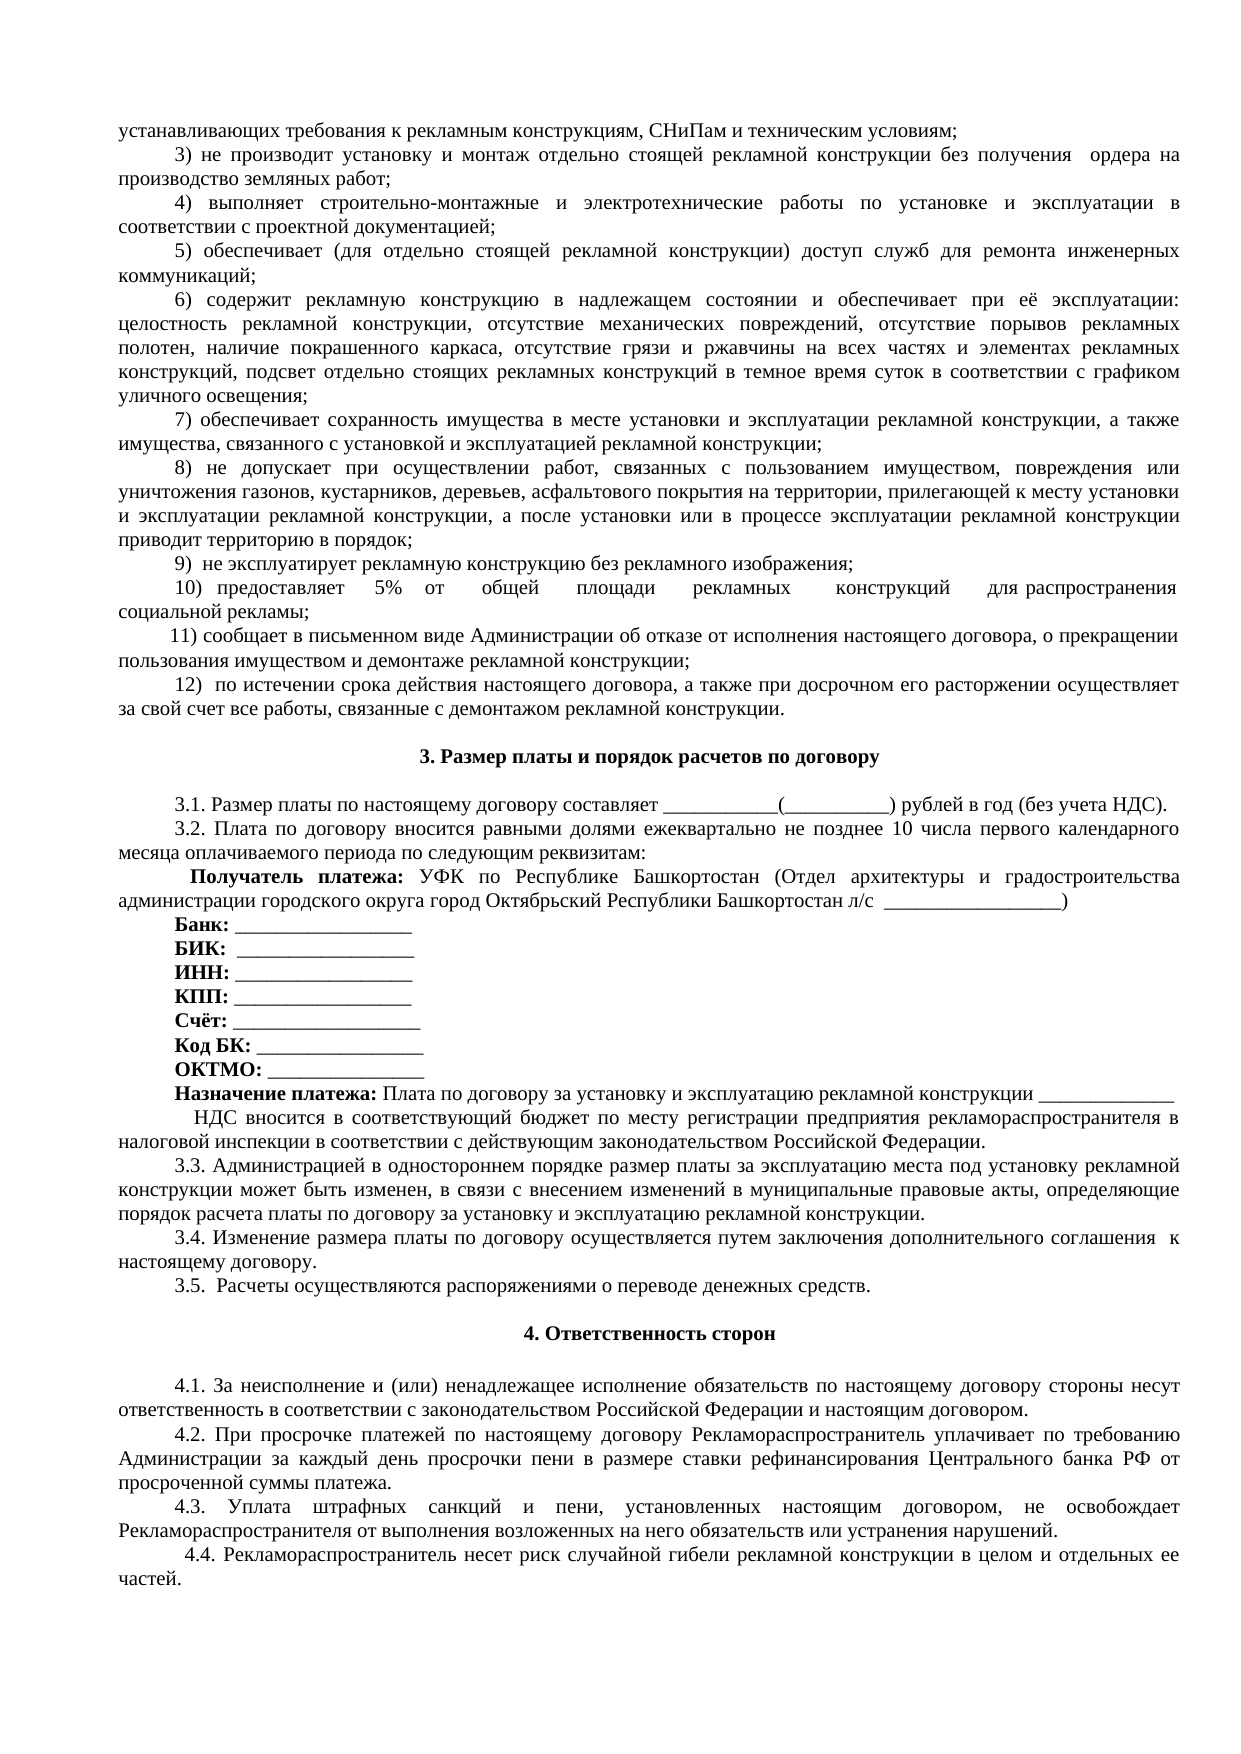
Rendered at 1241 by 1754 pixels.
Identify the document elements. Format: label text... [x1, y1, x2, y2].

text 3.4. Изменение размера платы по договору осуществляется путем заключения дополнительного соглашения к настоящему договору. [118, 1225, 1181, 1273]
text 3.5. Расчеты осуществляются распоряжениями о переводе денежных средств. [118, 1273, 1181, 1297]
text 6) содержит рекламную конструкцию в надлежащем состоянии и обеспечивает при её эксплуатации: целостность рекламной конструкции, отсутствие механических повреждений, отсутствие порывов рекламных полотен, наличие покрашенного каркаса, отсутствие грязи и ржавчины на всех частях и элементах рекламных конструкций, подсвет отдельно стоящих рекламных конструкций в темное время суток в соответствии с графиком уличного освещения; [118, 287, 1181, 407]
text 3.2. Плата по договору вносится равными долями ежеквартально не позднее 10 числа первого календарного месяца оплачиваемого периода по следующим реквизитам: [118, 816, 1181, 864]
text 4.1. За неисполнение и (или) ненадлежащее исполнение обязательств по настоящему договору стороны несут ответственность в соответствии с законодательством Российской Федерации и настоящим договором. [118, 1373, 1181, 1421]
text 4.2. При просрочке платежей по настоящему договору Рекламораспространитель уплачивает по требованию Администрации за каждый день просрочки пени в размере ставки рефинансирования Центрального банка РФ от просроченной суммы платежа. [118, 1421, 1181, 1494]
text 3. Размер платы и порядок расчетов по договору [118, 744, 1181, 768]
text ИНН: _________________ [118, 960, 1181, 984]
text 8) не допускает при осуществлении работ, связанных с пользованием имуществом, повреждения или уничтожения газонов, кустарников, деревьев, асфальтового покрытия на территории, прилегающей к месту установки и эксплуатации рекламной конструкции, а после установки или в процессе эксплуатации рекламной конструкции приводит территорию в порядок; [118, 455, 1181, 551]
text 12) по истечении срока действия настоящего договора, а также при досрочном его расторжении осуществляет за свой счет все работы, связанные с демонтажом рекламной конструкции. [118, 672, 1181, 720]
text 4.4. Рекламораспространитель несет риск случайной гибели рекламной конструкции в целом и отдельных ее частей. [118, 1542, 1181, 1590]
text 3.3. Администрацией в одностороннем порядке размер платы за эксплуатацию места под установку рекламной конструкции может быть изменен, в связи с внесением изменений в муниципальные правовые акты, определяющие порядок расчета платы по договору за установку и эксплуатацию рекламной конструкции. [118, 1153, 1181, 1225]
text КПП: _________________ [118, 984, 1181, 1008]
text 5) обеспечивает (для отдельно стоящей рекламной конструкции) доступ служб для ремонта инженерных коммуникаций; [118, 238, 1181, 287]
text 4.3. Уплата штрафных санкций и пени, установленных настоящим договором, не освобождает Рекламораспространителя от выполнения возложенных на него обязательств или устранения нарушений. [118, 1494, 1181, 1542]
text 11) сообщает в письменном виде Администрации об отказе от исполнения настоящего договора, о прекращении пользования имуществом и демонтаже рекламной конструкции; [118, 623, 1181, 672]
text Назначение платежа: Плата по договору за установку и эксплуатацию рекламной конструкции _____________ [118, 1081, 1181, 1105]
text ОКТМО: _______________ [118, 1057, 1181, 1081]
text Код БК: ________________ [118, 1032, 1181, 1057]
text 3) не производит установку и монтаж отдельно стоящей рекламной конструкции без получения ордера на производство земляных работ; [118, 142, 1181, 190]
text 3.1. Размер платы по настоящему договору составляет ___________(__________) рублей в год (без учета НДС). [118, 792, 1181, 816]
text 4) выполняет строительно-монтажные и электротехнические работы по установке и эксплуатации в соответствии с проектной документацией; [118, 190, 1181, 238]
text Счёт: __________________ [118, 1008, 1181, 1032]
text 4. Ответственность сторон [118, 1321, 1181, 1345]
text 9) не эксплуатирует рекламную конструкцию без рекламного изображения; [118, 551, 1181, 575]
text НДС вносится в соответствующий бюджет по месту регистрации предприятия рекламораспространителя в налоговой инспекции в соответствии с действующим законодательством Российской Федерации. [118, 1105, 1181, 1153]
text БИК: _________________ [118, 936, 1181, 960]
text 10) предоставляет 5% от общей площади рекламных конструкций для распространения социальной рекламы; [118, 575, 1181, 623]
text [118, 118, 1181, 142]
text Банк: _________________ [118, 912, 1181, 936]
text 7) обеспечивает сохранность имущества в месте установки и эксплуатации рекламной конструкции, а также имущества, связанного с установкой и эксплуатацией рекламной конструкции; [118, 407, 1181, 455]
text Получатель платежа: УФК по Республике Башкортостан (Отдел архитектуры и градостроительства администрации городского округа город Октябрьский Республики Башкортостан л/с _________________) [118, 864, 1181, 912]
